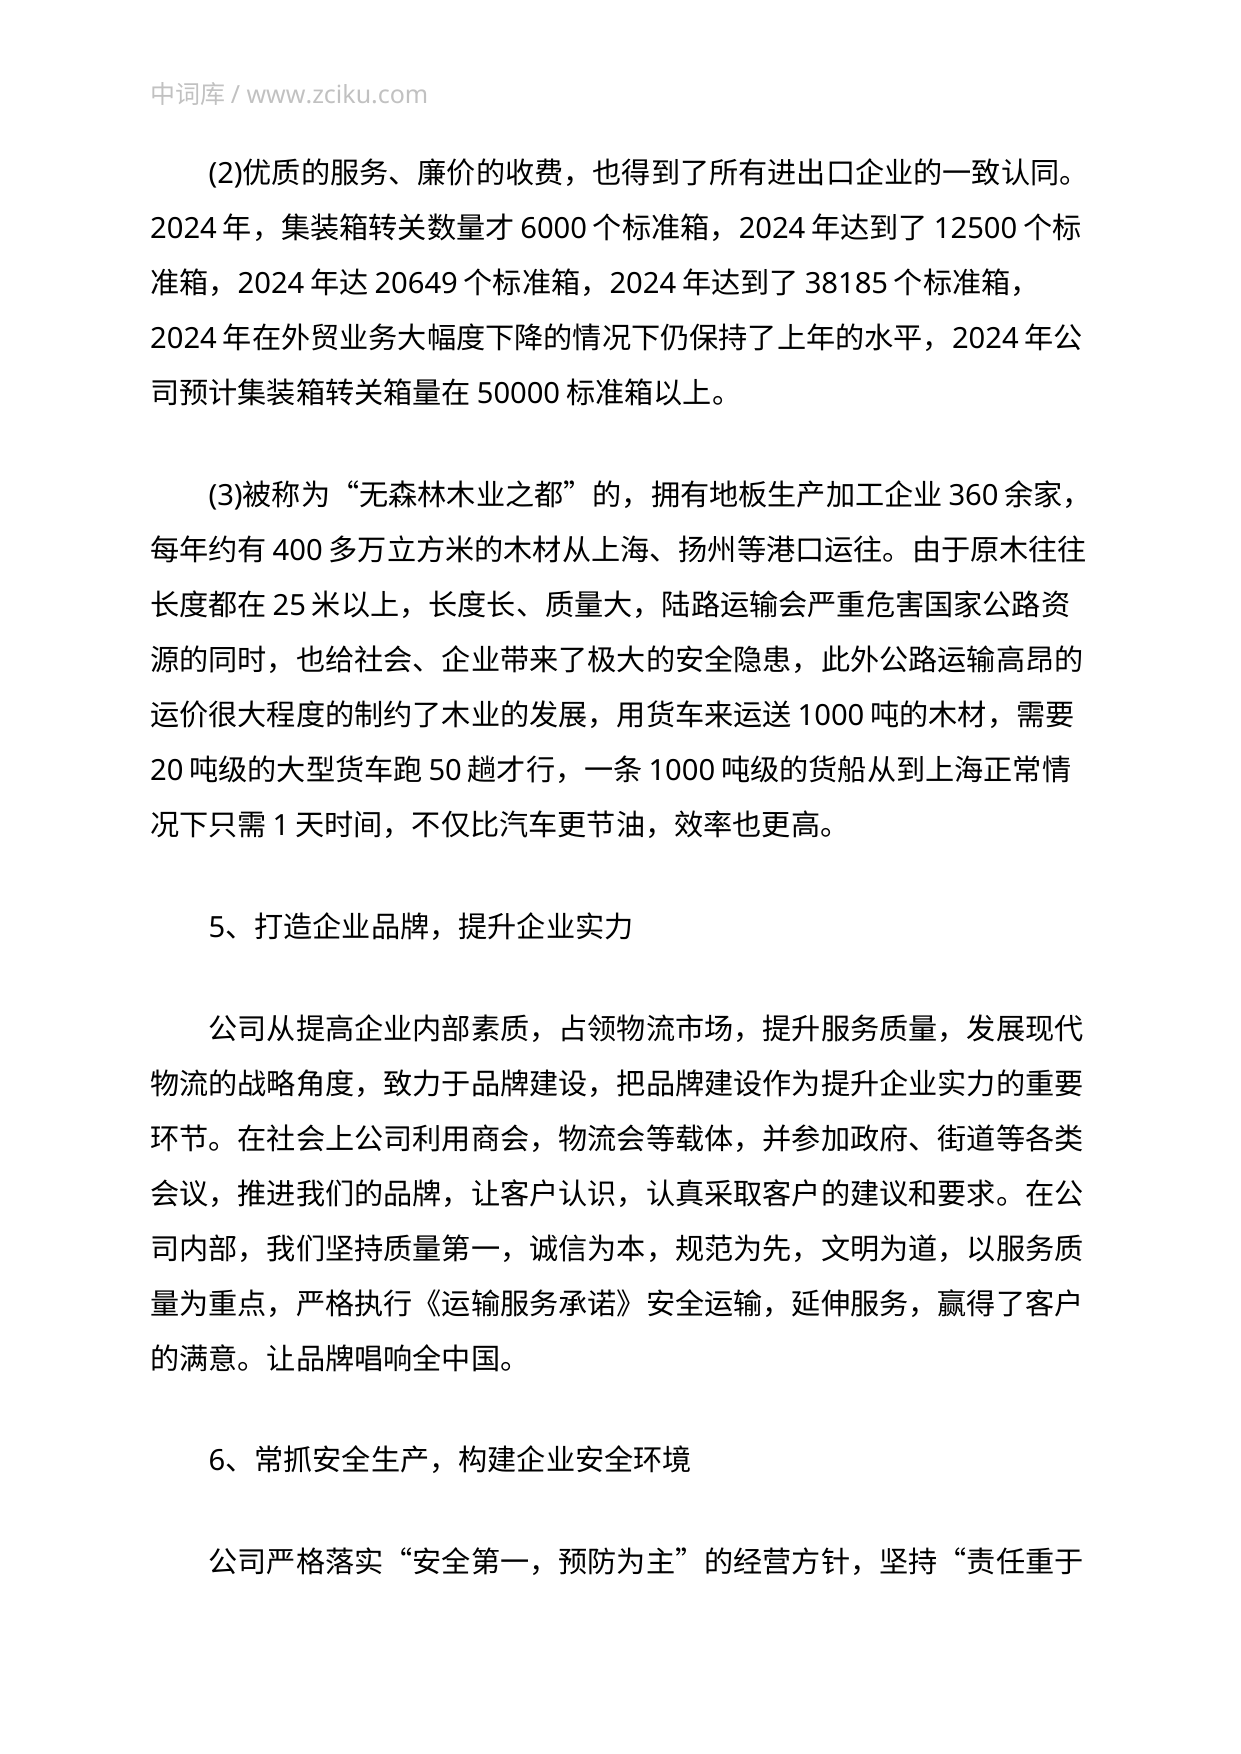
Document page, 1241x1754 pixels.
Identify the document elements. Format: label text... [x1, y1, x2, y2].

text (2)优质的服务、廉价的收费，也得到了所有进出口企业的一致认同。2024年，集装箱转关数量才6000个标准箱，2024年达到了12500个标准箱，2024年达20649个标准箱，2024年达到了38185个标准箱，2024年在外贸业务大幅度下降的情况下仍保持了上年的水平，2024年公司预计集装箱转关箱量在50000标准箱以上。 [150, 150, 1090, 412]
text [150, 1539, 1090, 1581]
text 6、常抓安全生产，构建企业安全环境 [150, 1437, 1090, 1479]
text 5、打造企业品牌，提升企业实力 [150, 904, 1090, 946]
text 公司从提高企业内部素质，占领物流市场，提升服务质量，发展现代物流的战略角度，致力于品牌建设，把品牌建设作为提升企业实力的重要环节。在社会上公司利用商会，物流会等载体，并参加政府、街道等各类会议，推进我们的品牌，让客户认识，认真采取客户的建议和要求。在公司内部，我们坚持质量第一，诚信为本，规范为先，文明为道，以服务质量为重点，严格执行《运输服务承诺》安全运输，延伸服务，赢得了客户的满意。让品牌唱响全中国。 [150, 1006, 1090, 1377]
text (3)被称为“无森林木业之都”的，拥有地板生产加工企业360余家，每年约有400多万立方米的木材从上海、扬州等港口运往。由于原木往往长度都在25米以上，长度长、质量大，陆路运输会严重危害国家公路资源的同时，也给社会、企业带来了极大的安全隐患，此外公路运输高昂的运价很大程度的制约了木业的发展，用货车来运送1000吨的木材，需要20吨级的大型货车跑50趟才行，一条1000吨级的货船从到上海正常情况下只需1天时间，不仅比汽车更节油，效率也更高。 [150, 472, 1090, 844]
